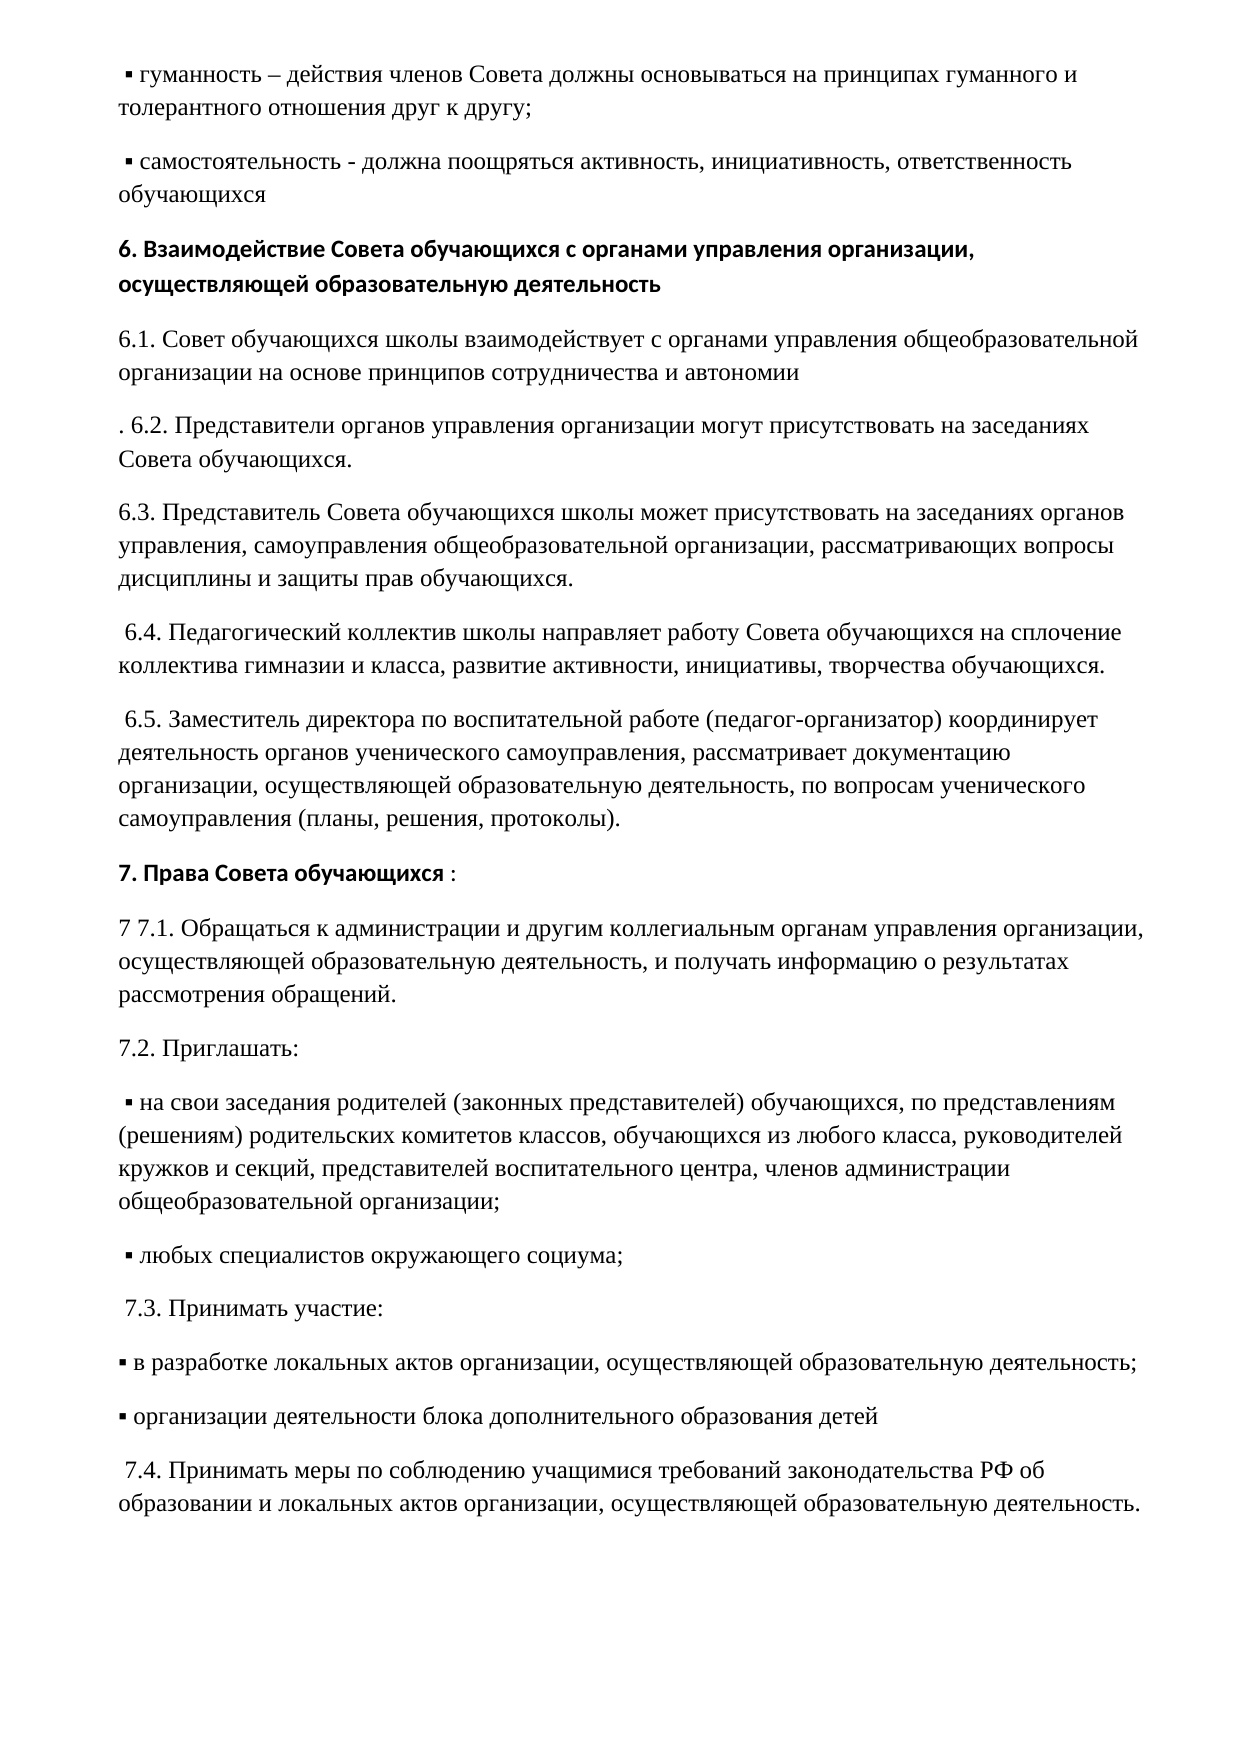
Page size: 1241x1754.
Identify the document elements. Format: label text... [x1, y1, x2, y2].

text 7. Права Совета обучающихся : [118, 857, 1152, 888]
text ▪ организации деятельности блока дополнительного образования детей [118, 1401, 1152, 1430]
text 6.5. Заместитель директора по воспитательной работе (педагог-организатор) координирует деятельность органов ученического самоуправления, рассматривает документацию организации, осуществляющей образовательную деятельность, по вопросам ученического самоуправления (планы, решения, протоколы). [118, 704, 1152, 832]
text 7.2. Приглашать: [118, 1033, 1152, 1062]
text 6.4. Педагогический коллектив школы направляет работу Совета обучающихся на сплочение коллектива гимназии и класса, развитие активности, инициативы, творчества обучающихся. [118, 617, 1152, 679]
text 6.3. Представитель Совета обучающихся школы может присутствовать на заседаниях органов управления, самоуправления общеобразовательной организации, рассматривающих вопросы дисциплины и защиты прав обучающихся. [118, 497, 1152, 592]
text 6. Взаимодействие Совета обучающихся с органами управления организации, осуществляющей образовательную деятельность [118, 233, 1152, 298]
text ▪ любых специалистов окружающего социума; [118, 1240, 1152, 1268]
text 7 7.1. Обращаться к администрации и другим коллегиальным органам управления организации, осуществляющей образовательную деятельность, и получать информацию о результатах рассмотрения обращений. [118, 913, 1152, 1008]
text ▪ самостоятельность - должна поощряться активность, инициативность, ответственность обучающихся [118, 146, 1152, 208]
text 7.3. Принимать участие: [118, 1293, 1152, 1322]
text . 6.2. Представители органов управления организации могут присутствовать на заседаниях Совета обучающихся. [118, 411, 1152, 472]
text 7.4. Принимать меры по соблюдению учащимися требований законодательства РФ об образовании и локальных актов организации, осуществляющей образовательную деятельность. [118, 1455, 1152, 1517]
text ▪ в разработке локальных актов организации, осуществляющей образовательную деятельность; [118, 1347, 1152, 1376]
text ▪ гуманность – действия членов Совета должны основываться на принципах гуманного и толерантного отношения друг к другу; [118, 59, 1152, 121]
text ▪ на свои заседания родителей (законных представителей) обучающихся, по представлениям (решениям) родительских комитетов классов, обучающихся из любого класса, руководителей кружков и секций, представителей воспитательного центра, членов администрации общеобразовательной организации; [118, 1087, 1152, 1214]
text 6.1. Совет обучающихся школы взаимодействует с органами управления общеобразовательной организации на основе принципов сотрудничества и автономии [118, 324, 1152, 386]
